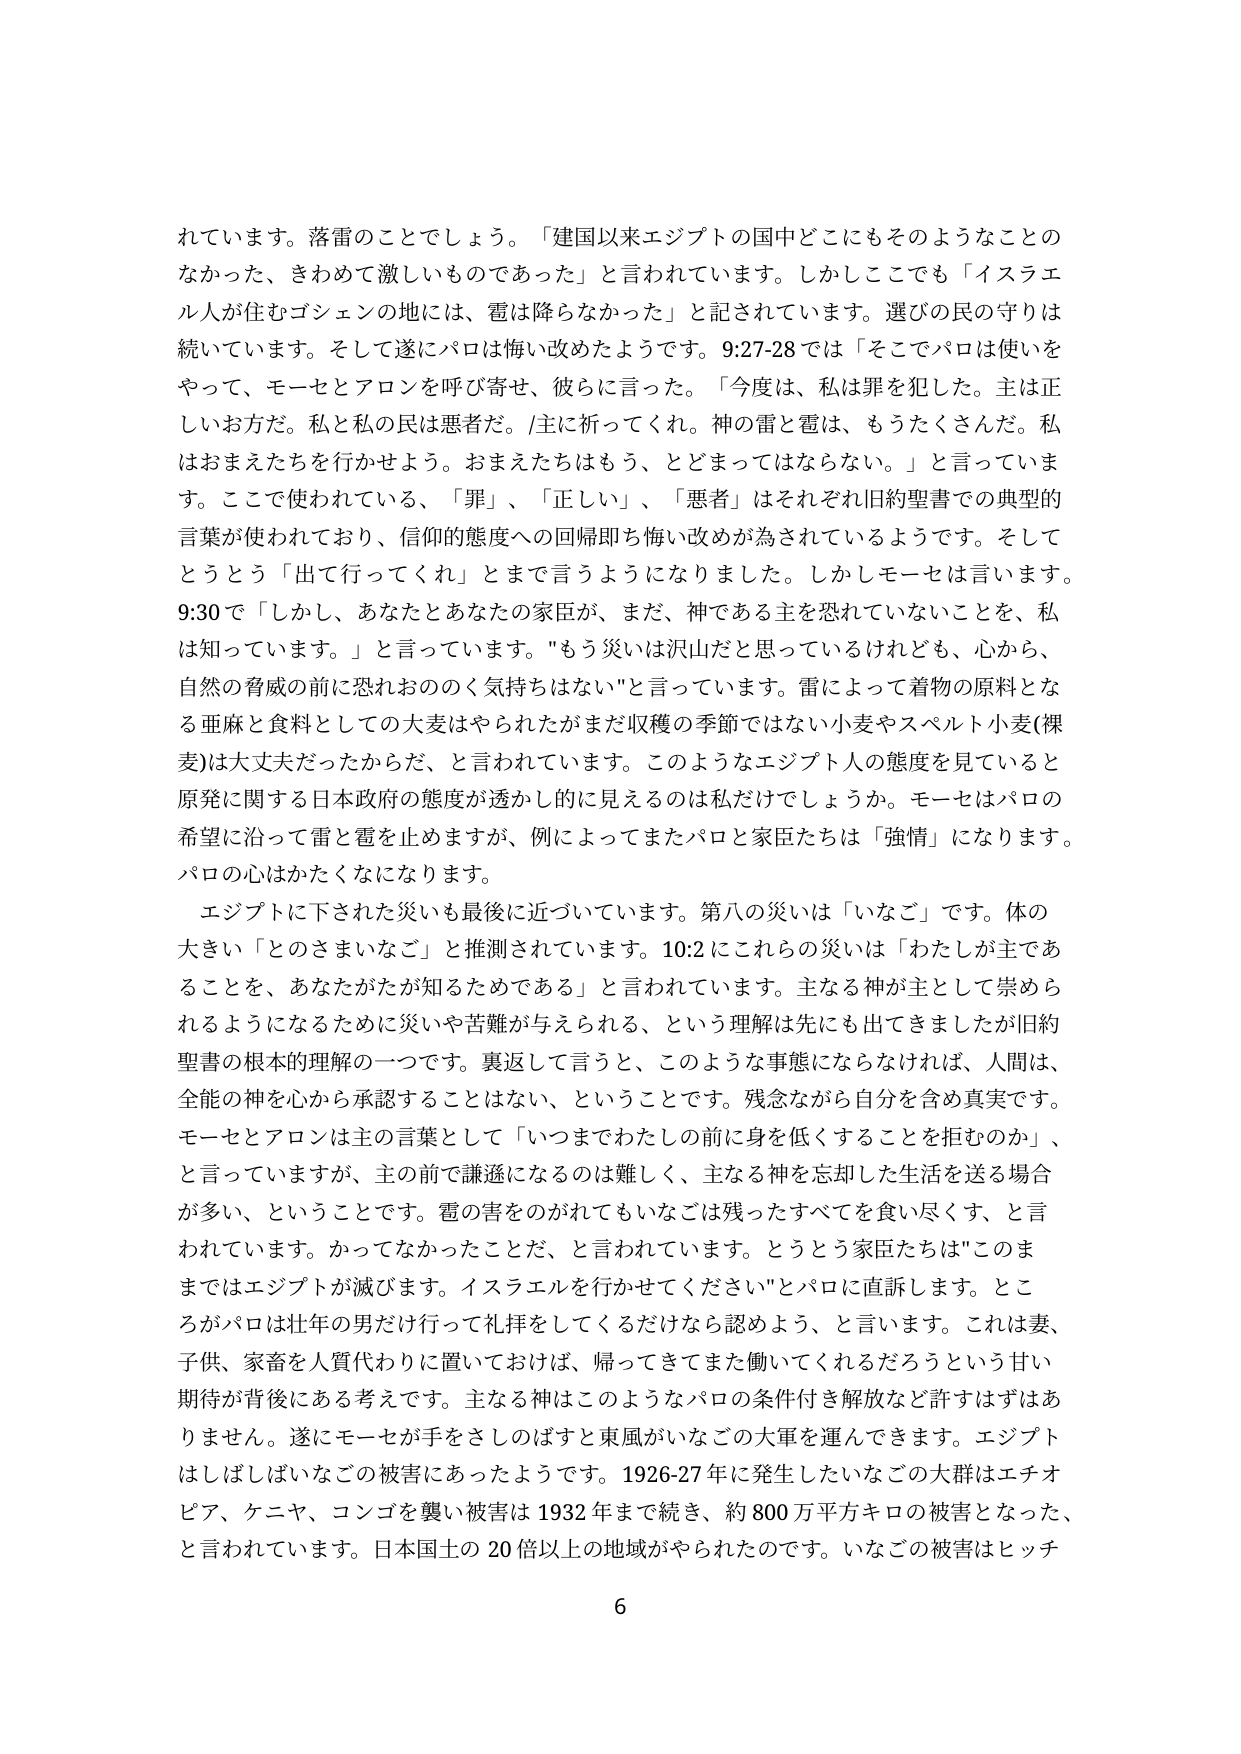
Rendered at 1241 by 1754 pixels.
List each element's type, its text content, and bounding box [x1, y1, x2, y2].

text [177, 217, 1063, 892]
text が多い、ということです。雹の害をのがれてもいなごは残ったすべてを食い尽くす、と言 [177, 1192, 1063, 1229]
text 子供、家畜を人質代わりに置いておけば、帰ってきてまた働いてくれるだろうという甘い [177, 1342, 1063, 1379]
text 全能の神を心から承認することはない、ということです。残念ながら自分を含め真実です。 [177, 1079, 1063, 1117]
text エジプトに下された災いも最後に近づいています。第八の災いは「いなご」です。体の [177, 892, 1063, 929]
text まではエジプトが滅びます。イスラエルを行かせてください"とパロに直訴します。とこ [177, 1267, 1063, 1304]
text われています。かってなかったことだ、と言われています。とうとう家臣たちは"このま [177, 1229, 1063, 1267]
text モーセとアロンは主の言葉として「いつまでわたしの前に身を低くすることを拒むのか」、 [177, 1117, 1063, 1154]
text ろがパロは壮年の男だけ行って礼拝をしてくるだけなら認めよう、と言います。これは妻、 [177, 1304, 1063, 1342]
text と言っていますが、主の前で謙遜になるのは難しく、主なる神を忘却した生活を送る場合 [177, 1154, 1063, 1192]
text 大きい「とのさまいなご」と推測されています。10:2にこれらの災いは「わたしが主であることを、あなたがたが知るためである」と言われています。主なる神が主として崇められるようになるために災いや苦難が与えられる、という理解は先にも出てきましたが旧約聖書の根本的理解の一つです。裏返して言うと、このような事態にならなければ、人間は、 [177, 929, 1063, 1079]
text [177, 1379, 1063, 1567]
